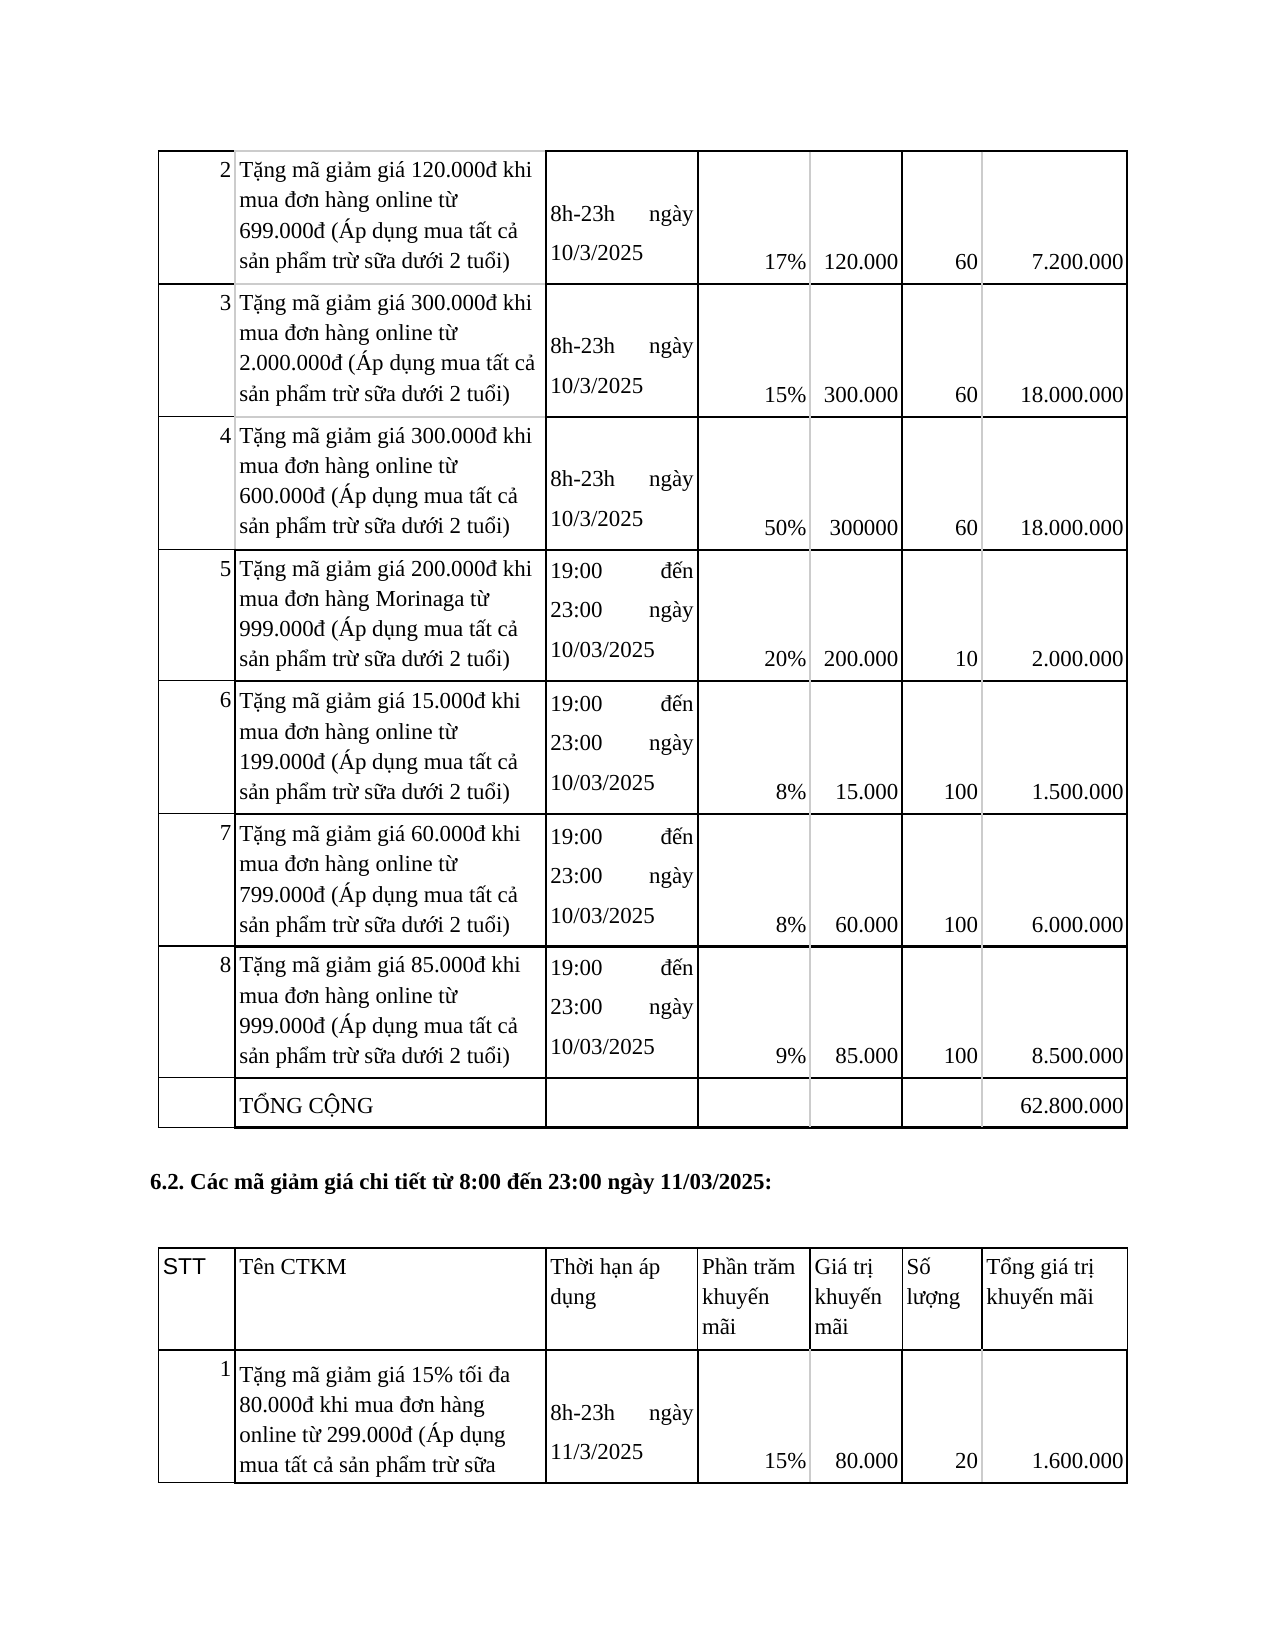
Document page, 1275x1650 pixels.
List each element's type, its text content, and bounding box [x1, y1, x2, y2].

text 6.2. Các mã giảm giá chi tiết từ 8:00 đến 23:00 ngày 11/03/2025: [150, 1168, 1125, 1194]
